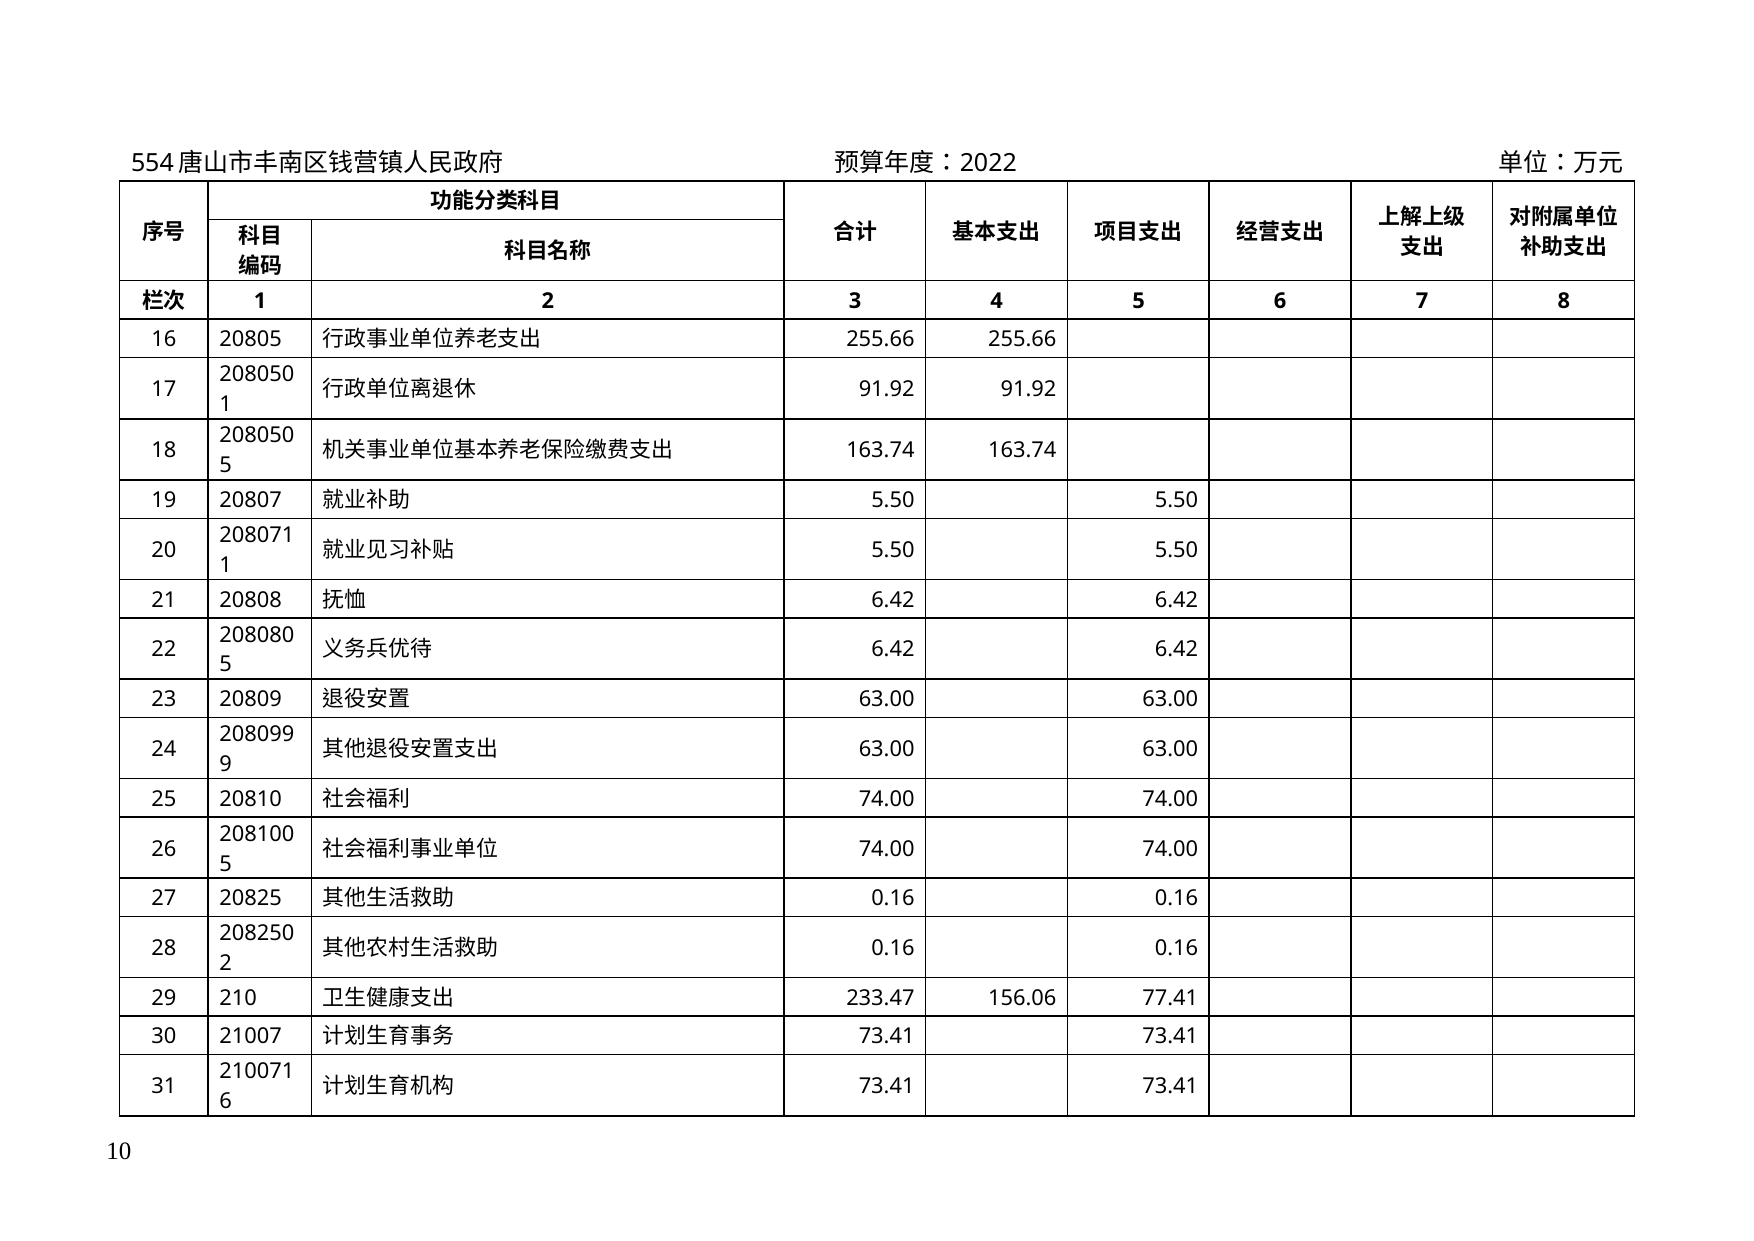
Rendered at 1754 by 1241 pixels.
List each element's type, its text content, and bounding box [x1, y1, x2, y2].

table_cell [926, 879, 1067, 916]
table_cell [1210, 320, 1350, 357]
table_cell 其他退役安置支出 [312, 718, 783, 778]
table_cell 74.00 [785, 818, 925, 877]
table_cell 0.16 [785, 879, 925, 916]
table_cell 73.41 [1068, 1017, 1208, 1054]
table_cell 计划生育事务 [312, 1017, 783, 1054]
table_cell 18 [120, 420, 207, 479]
table_cell 21007 [209, 1017, 311, 1054]
table_cell [1352, 818, 1492, 877]
table_cell 27 [120, 879, 207, 916]
table_cell [1493, 818, 1634, 877]
table_cell 28 [120, 917, 207, 977]
table_cell [1352, 879, 1492, 916]
table_cell [926, 519, 1067, 578]
table_cell 经营支出 [1210, 182, 1350, 280]
table_cell 其他生活救助 [312, 879, 783, 916]
table_cell 就业补助 [312, 481, 783, 517]
table_cell 上解上级 支出 [1352, 182, 1492, 280]
table_header 预算年度：2022 [785, 143, 1067, 180]
table_cell 73.41 [1068, 1055, 1208, 1115]
table_cell 7 [1352, 281, 1492, 318]
table_cell 栏次 [120, 281, 207, 318]
table_cell 科目名称 [312, 220, 783, 280]
table_cell 就业见习补贴 [312, 519, 783, 578]
table_cell 2080501 [209, 358, 311, 418]
table_cell 0.16 [1068, 917, 1208, 977]
table_cell 255.66 [785, 320, 925, 357]
table_cell [1493, 619, 1634, 678]
table_cell 24 [120, 718, 207, 778]
table_cell [1493, 580, 1634, 617]
table_cell [1352, 320, 1492, 357]
table_cell 2080505 [209, 420, 311, 479]
table_cell [926, 718, 1067, 778]
table_cell 63.00 [1068, 680, 1208, 717]
table_header 单位：万元 [1068, 143, 1634, 180]
table_cell 其他农村生活救助 [312, 917, 783, 977]
table_cell [1352, 718, 1492, 778]
table_cell [1352, 358, 1492, 418]
table_cell 4 [926, 281, 1067, 318]
table_cell [1352, 580, 1492, 617]
table_cell [1210, 818, 1350, 877]
table_cell 0.16 [785, 917, 925, 977]
table_cell 抚恤 [312, 580, 783, 617]
table_cell 20807 [209, 481, 311, 517]
table_cell 退役安置 [312, 680, 783, 717]
table_cell 163.74 [926, 420, 1067, 479]
table_cell [1210, 519, 1350, 578]
table_cell 17 [120, 358, 207, 418]
table_cell 22 [120, 619, 207, 678]
table_cell [1068, 420, 1208, 479]
table_cell [1493, 420, 1634, 479]
table_cell 2082502 [209, 917, 311, 977]
table_cell 23 [120, 680, 207, 717]
table_cell [1352, 481, 1492, 517]
table_cell 序号 [120, 182, 207, 280]
table_cell 功能分类科目 [209, 182, 783, 219]
table_cell [1352, 619, 1492, 678]
table_cell [1068, 358, 1208, 418]
table_cell [1352, 978, 1492, 1015]
table_cell 5.50 [785, 481, 925, 517]
table_cell 26 [120, 818, 207, 877]
table_cell 社会福利 [312, 779, 783, 816]
table_cell [1352, 1055, 1492, 1115]
table_cell 233.47 [785, 978, 925, 1015]
table_cell [926, 1055, 1067, 1115]
table_cell 255.66 [926, 320, 1067, 357]
table_cell 91.92 [785, 358, 925, 418]
table_cell [1493, 1055, 1634, 1115]
table_cell [1210, 619, 1350, 678]
table_header 554唐山市丰南区钱营镇人民政府 [120, 143, 783, 180]
table_cell [926, 680, 1067, 717]
table_cell [1210, 680, 1350, 717]
table_cell 63.00 [785, 718, 925, 778]
table_cell [1210, 917, 1350, 977]
table_cell 20805 [209, 320, 311, 357]
table_cell 156.06 [926, 978, 1067, 1015]
table_cell [1352, 680, 1492, 717]
table_cell 6.42 [785, 619, 925, 678]
table_cell 项目支出 [1068, 182, 1208, 280]
table_cell 行政单位离退休 [312, 358, 783, 418]
table_cell [1493, 879, 1634, 916]
table_cell [1210, 580, 1350, 617]
table_cell 2081005 [209, 818, 311, 877]
table_cell 73.41 [785, 1055, 925, 1115]
table_cell [926, 481, 1067, 517]
table_cell [1493, 481, 1634, 517]
table_cell 2080999 [209, 718, 311, 778]
table_cell 63.00 [785, 680, 925, 717]
table_cell [1210, 978, 1350, 1015]
table_cell 74.00 [785, 779, 925, 816]
table_cell 合计 [785, 182, 925, 280]
table_cell [1352, 420, 1492, 479]
table_cell 31 [120, 1055, 207, 1115]
table_cell [926, 580, 1067, 617]
table_cell [1210, 420, 1350, 479]
table_cell [1493, 978, 1634, 1015]
table_cell [1493, 1017, 1634, 1054]
table_cell [1493, 917, 1634, 977]
table_cell 3 [785, 281, 925, 318]
table_cell 6 [1210, 281, 1350, 318]
table_cell 6.42 [1068, 619, 1208, 678]
table_cell 6.42 [785, 580, 925, 617]
table_cell [926, 779, 1067, 816]
table_cell [926, 818, 1067, 877]
table_cell [1352, 1017, 1492, 1054]
table_cell [1210, 1055, 1350, 1115]
table_cell [1493, 718, 1634, 778]
table_cell 21 [120, 580, 207, 617]
table_cell [1210, 1017, 1350, 1054]
table_cell 30 [120, 1017, 207, 1054]
table_cell 8 [1493, 281, 1634, 318]
table_cell 91.92 [926, 358, 1067, 418]
table_cell [1068, 320, 1208, 357]
table_cell 29 [120, 978, 207, 1015]
table_cell 对附属单位补助支出 [1493, 182, 1634, 280]
table_cell 1 [209, 281, 311, 318]
table_cell 210 [209, 978, 311, 1015]
table_cell 20 [120, 519, 207, 578]
table_cell [926, 917, 1067, 977]
table_cell [926, 619, 1067, 678]
table_cell 2 [312, 281, 783, 318]
table_cell [926, 1017, 1067, 1054]
table_cell 义务兵优待 [312, 619, 783, 678]
table_cell [1210, 481, 1350, 517]
table_cell [1210, 879, 1350, 916]
table_cell 0.16 [1068, 879, 1208, 916]
table_cell 2100716 [209, 1055, 311, 1115]
table_cell 2080805 [209, 619, 311, 678]
table_cell 20825 [209, 879, 311, 916]
table_cell [1493, 779, 1634, 816]
table_cell 77.41 [1068, 978, 1208, 1015]
table_cell [1352, 779, 1492, 816]
table_cell [1210, 718, 1350, 778]
table_cell 机关事业单位基本养老保险缴费支出 [312, 420, 783, 479]
table_cell [1493, 680, 1634, 717]
table_cell 20809 [209, 680, 311, 717]
table_cell 2080711 [209, 519, 311, 578]
table_cell 20810 [209, 779, 311, 816]
table_cell 5.50 [785, 519, 925, 578]
table_cell 科目 编码 [209, 220, 311, 280]
table_cell 社会福利事业单位 [312, 818, 783, 877]
table_cell [1352, 519, 1492, 578]
table_cell 163.74 [785, 420, 925, 479]
table_cell [1493, 320, 1634, 357]
table_cell 计划生育机构 [312, 1055, 783, 1115]
table_cell 5.50 [1068, 519, 1208, 578]
table_cell 基本支出 [926, 182, 1067, 280]
table_cell 6.42 [1068, 580, 1208, 617]
table_cell 73.41 [785, 1017, 925, 1054]
table_cell 19 [120, 481, 207, 517]
table_cell 卫生健康支出 [312, 978, 783, 1015]
table_cell 20808 [209, 580, 311, 617]
table_cell 16 [120, 320, 207, 357]
table_cell [1352, 917, 1492, 977]
table_cell 74.00 [1068, 818, 1208, 877]
table_cell [1493, 358, 1634, 418]
table_cell 5.50 [1068, 481, 1208, 517]
table_cell 74.00 [1068, 779, 1208, 816]
table_cell 5 [1068, 281, 1208, 318]
table_cell [1210, 358, 1350, 418]
table_cell [1210, 779, 1350, 816]
table_cell 行政事业单位养老支出 [312, 320, 783, 357]
table_cell [1493, 519, 1634, 578]
table_cell 25 [120, 779, 207, 816]
table_cell 63.00 [1068, 718, 1208, 778]
